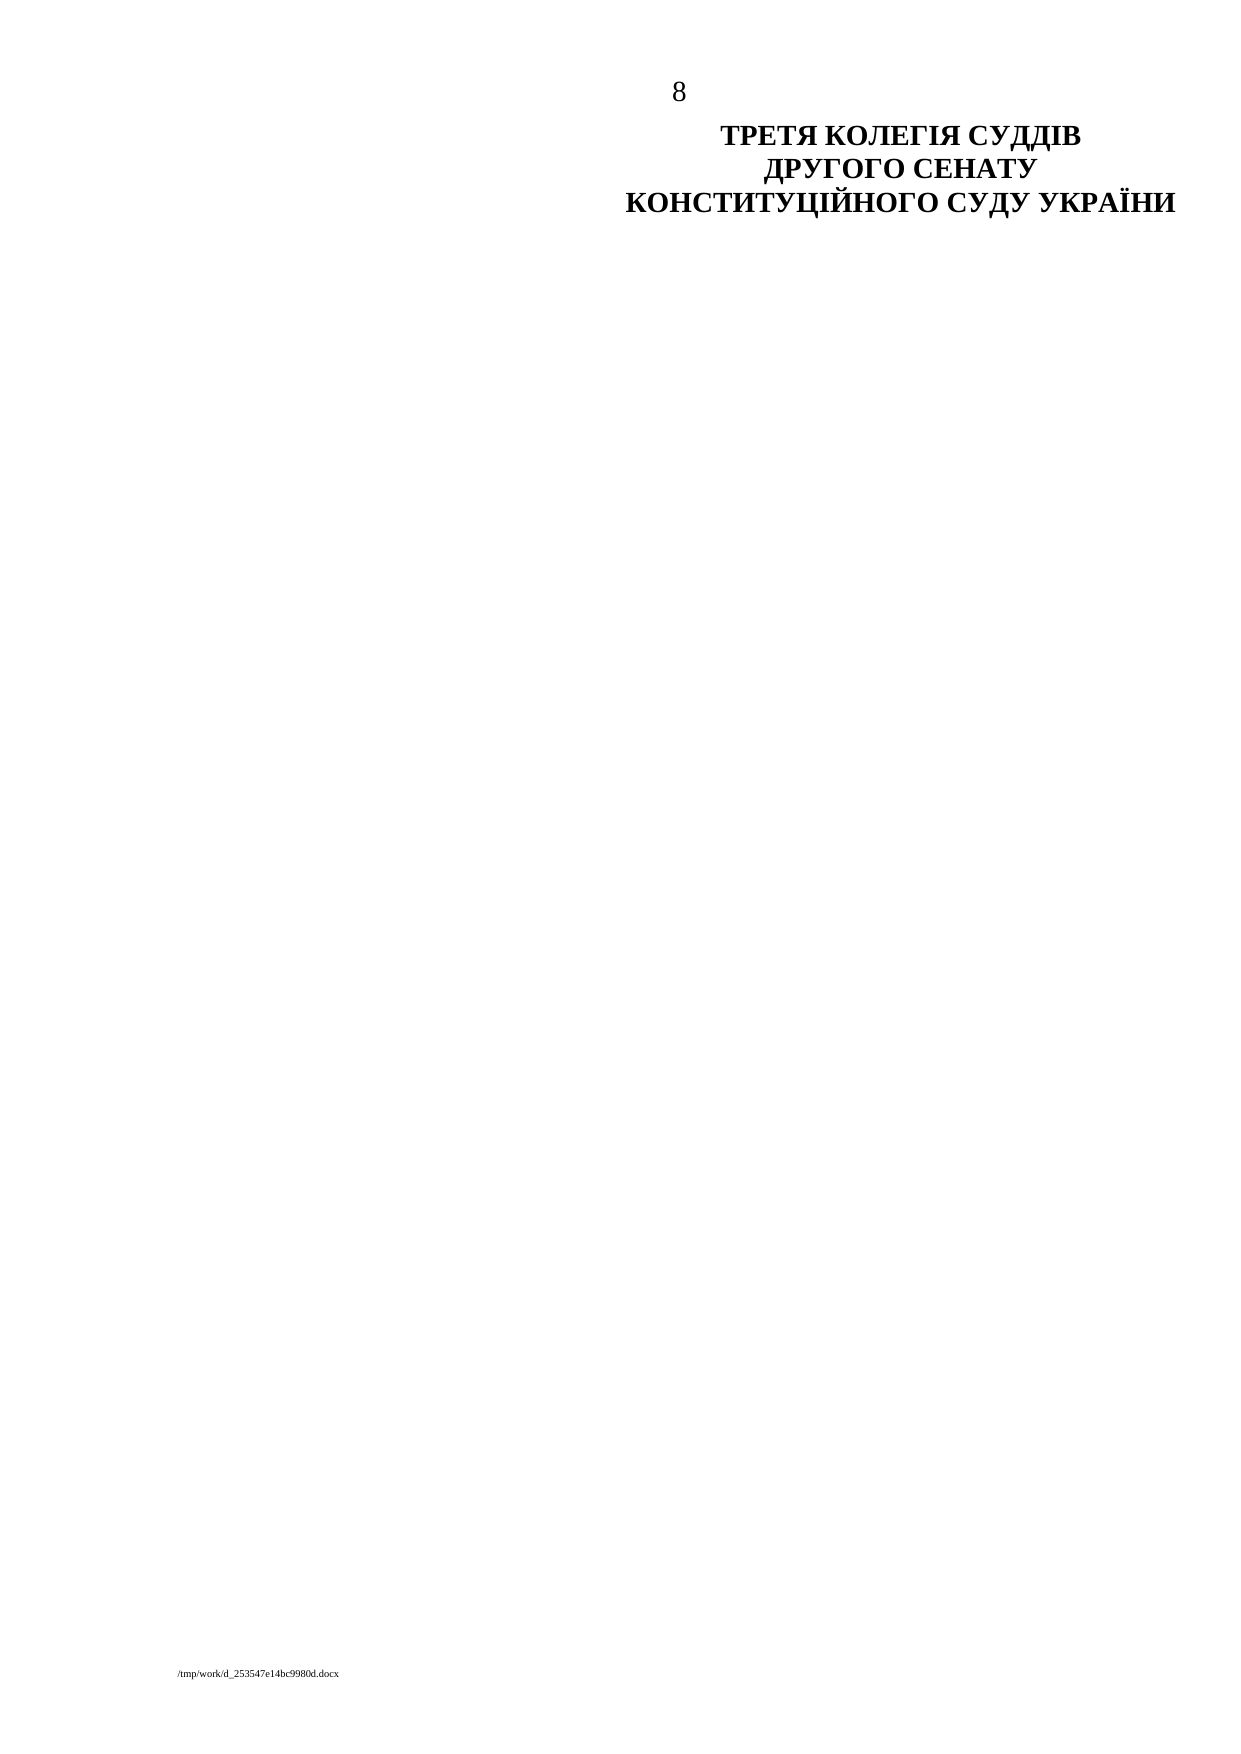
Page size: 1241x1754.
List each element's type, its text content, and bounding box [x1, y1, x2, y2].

text Третя колегія суддів [620, 118, 1181, 152]
text Конституційного Суду України [620, 185, 1181, 219]
text Другого сенату [620, 152, 1181, 185]
